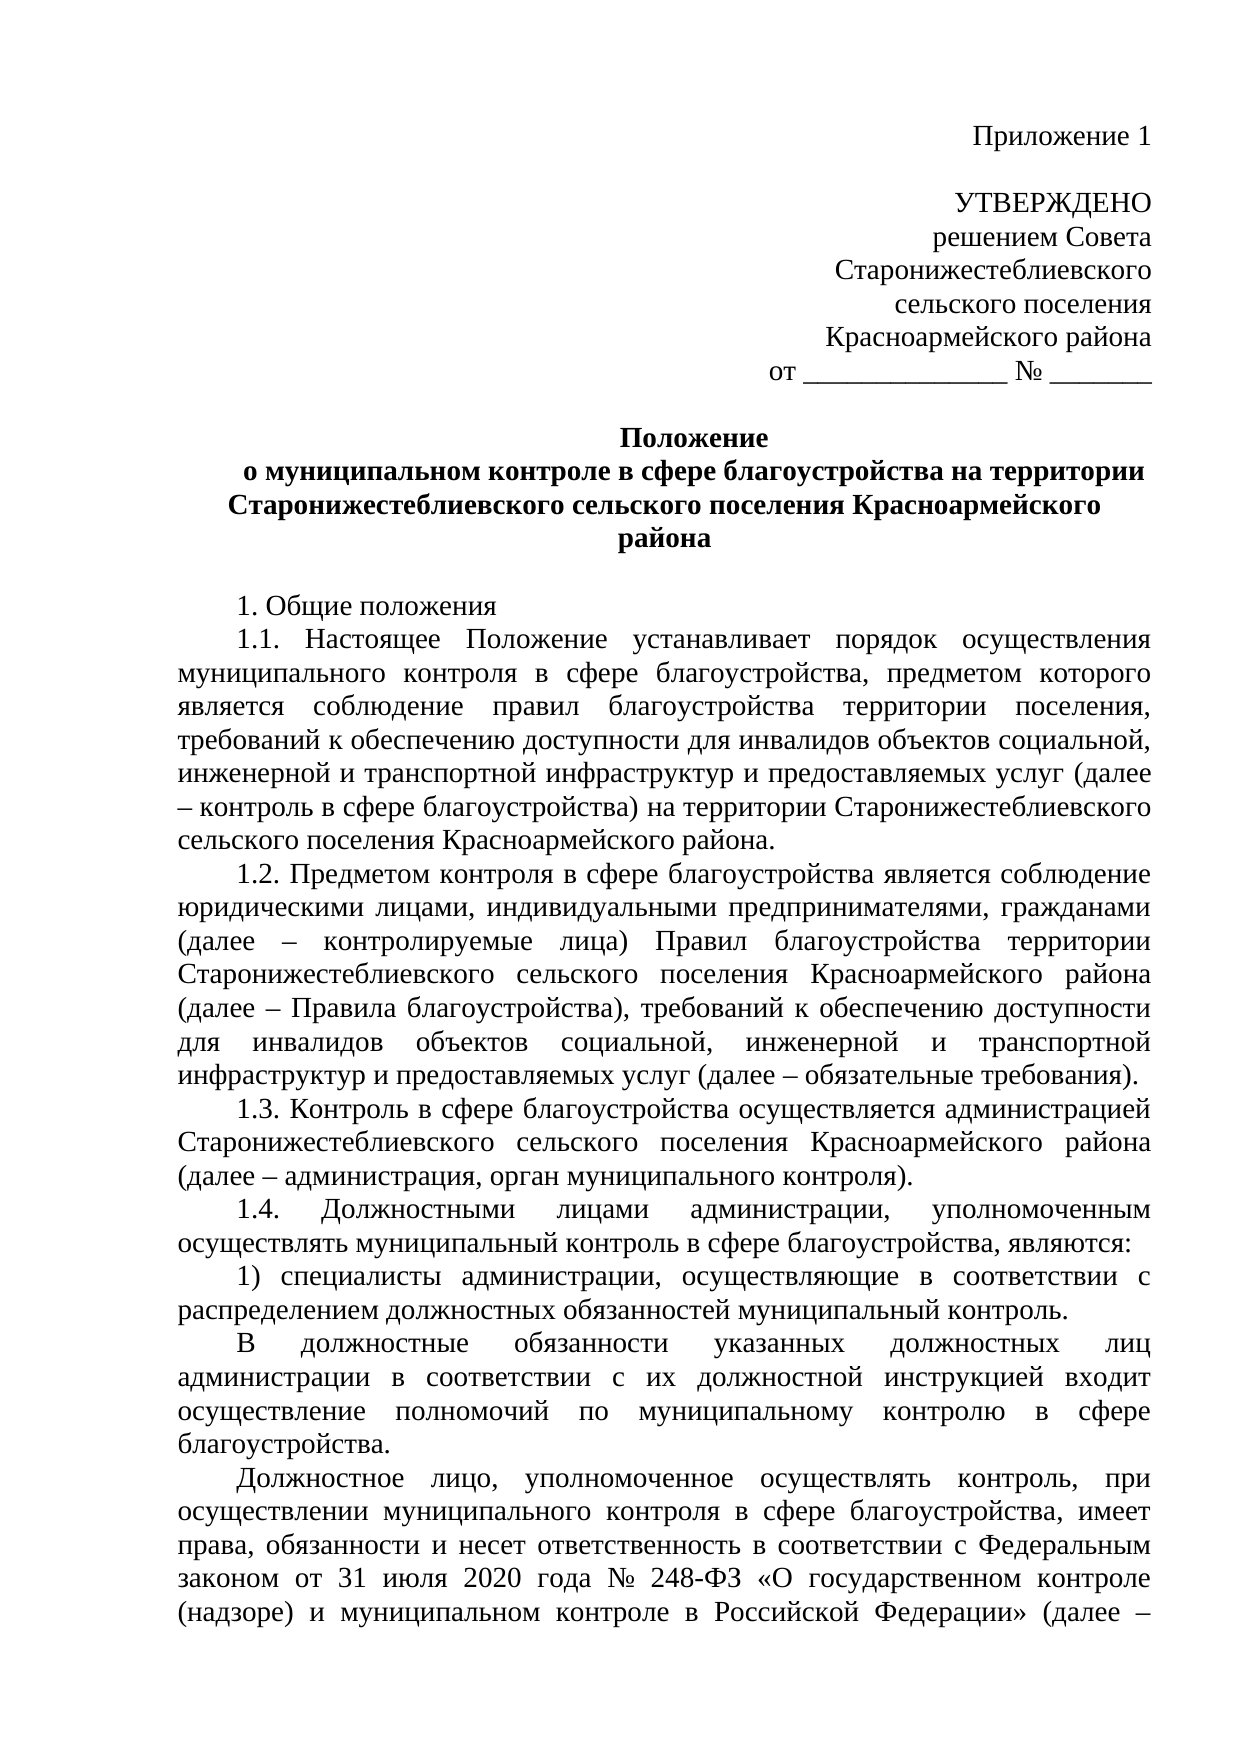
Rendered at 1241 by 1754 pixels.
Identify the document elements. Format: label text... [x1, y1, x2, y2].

text 1.3. Контроль в сфере благоустройства осуществляется администрацией Старонижестеблиевского сельского поселения Красноармейского района (далее – администрация, орган муниципального контроля). [177, 1091, 1152, 1191]
text сельского поселения [738, 286, 1152, 319]
text от ______________ № _______ [177, 353, 1152, 386]
text В должностные обязанности указанных должностных лиц администрации в соответствии с их должностной инструкцией входит осуществление полномочий по муниципальному контролю в сфере благоустройства. [177, 1326, 1152, 1460]
text Старонижестеблиевского [738, 252, 1152, 286]
text 1.2. Предметом контроля в сфере благоустройства является соблюдение юридическими лицами, индивидуальными предпринимателями, гражданами (далее – контролируемые лица) Правил благоустройства территории Старонижестеблиевского сельского поселения Красноармейского района (далее – Правила благоустройства), требований к обеспечению доступности для инвалидов объектов социальной, инженерной и транспортной инфраструктур и предоставляемых услуг (далее – обязательные требования). [177, 856, 1152, 1091]
text 1.1. Настоящее Положение устанавливает порядок осуществления муниципального контроля в сфере благоустройства, предметом которого является соблюдение правил благоустройства территории поселения, требований к обеспечению доступности для инвалидов объектов социальной, инженерной и транспортной инфраструктур и предоставляемых услуг (далее – контроль в сфере благоустройства) на территории Старонижестеблиевского сельского поселения Красноармейского района. [177, 621, 1152, 856]
text о муниципальном контроле в сфере благоустройства на территории Старонижестеблиевского сельского поселения Красноармейского района [177, 453, 1152, 554]
text 1. Общие положения [177, 588, 1152, 621]
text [177, 1460, 1152, 1627]
text УТВЕРЖДЕНО [738, 185, 1152, 219]
text 1) специалисты администрации, осуществляющие в соответствии с распределением должностных обязанностей муниципальный контроль. [177, 1258, 1152, 1326]
text решением Совета [738, 219, 1152, 252]
text Приложение 1 [738, 118, 1152, 152]
text 1.4. Должностными лицами администрации, уполномоченным осуществлять муниципальный контроль в сфере благоустройства, являются: [177, 1191, 1152, 1258]
text Положение [177, 420, 1152, 453]
text Красноармейского района [738, 319, 1152, 353]
